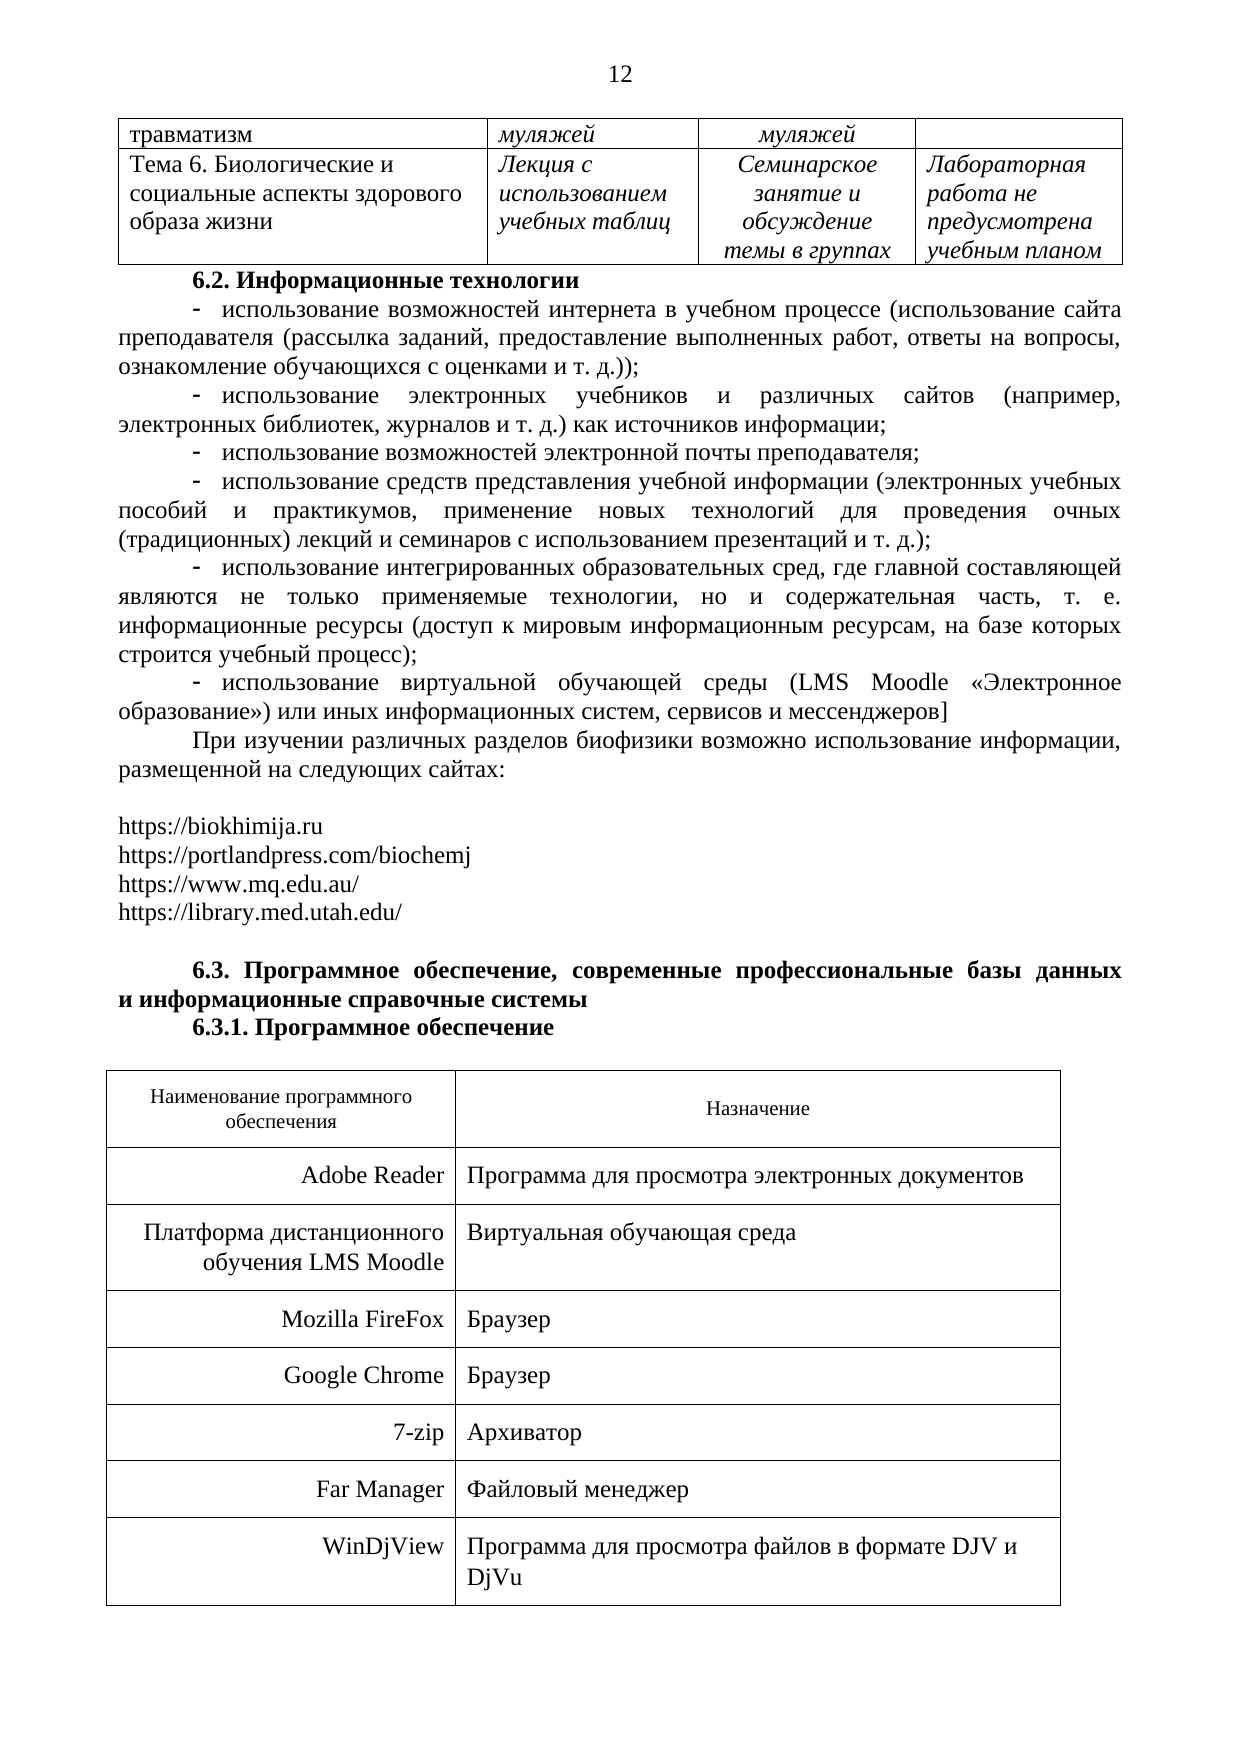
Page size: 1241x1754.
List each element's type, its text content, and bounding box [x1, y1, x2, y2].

text 6.2. Информационные технологии [118, 265, 1122, 294]
table_cell Лабораторная работа не предусмотрена учебным планом [916, 149, 1122, 264]
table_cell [119, 119, 487, 148]
table_cell Лекция с использованием учебных таблиц [488, 149, 698, 264]
table_cell Виртуальная обучающая среда [456, 1205, 1060, 1290]
table_header Назначение [456, 1071, 1060, 1147]
list использование интегрированных образовательных сред, где главной составляющей являются не только применяемые технологии, но и содержательная часть, т. е. информационные ресурсы (доступ к мировым информационным ресурсам, на базе которых строится учебный процесс); [118, 552, 1122, 667]
table_cell Файловый менеджер [456, 1461, 1060, 1517]
table_cell Программа для просмотра файлов в формате DJV и DjVu [456, 1518, 1060, 1605]
text https://biokhimija.ru [118, 811, 1122, 840]
table_cell Браузер [456, 1348, 1060, 1404]
list использование возможностей электронной почты преподавателя; [118, 437, 1122, 466]
text 6.3. Программное обеспечение, современные профессиональные базы данных и информационные справочные системы [118, 955, 1122, 1012]
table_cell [488, 119, 698, 148]
text 6.3.1. Программное обеспечение [118, 1012, 1122, 1041]
list использование электронных учебников и различных сайтов (например, электронных библиотек, журналов и т. д.) как источников информации; [118, 380, 1122, 437]
list использование возможностей интернета в учебном процессе (использование сайта преподавателя (рассылка заданий, предоставление выполненных работ, ответы на вопросы, ознакомление обучающихся с оценками и т. д.)); [118, 294, 1122, 380]
table_cell Adobe Reader [107, 1148, 455, 1203]
list использование средств представления учебной информации (электронных учебных пособий и практикумов, применение новых технологий для проведения очных (традиционных) лекций и семинаров с использованием презентаций и т. д.); [118, 466, 1122, 552]
text https://www.mq.edu.au/ [118, 869, 1122, 897]
table_cell Far Manager [107, 1461, 455, 1517]
table_header Наименование программного обеспечения [107, 1071, 455, 1147]
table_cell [699, 119, 915, 148]
table_cell Архиватор [456, 1405, 1060, 1460]
table_cell 7-zip [107, 1405, 455, 1460]
table_cell Программа для просмотра электронных документов [456, 1148, 1060, 1203]
table_cell Платформа дистанционного обучения LМS Moodle [107, 1205, 455, 1290]
text https://portlandpress.com/biochemj [118, 840, 1122, 869]
list использование виртуальной обучающей среды (LМS Moodle «Электронное образование») или иных информационных систем, сервисов и мессенджеров] [118, 667, 1122, 725]
text При изучении различных разделов биофизики возможно использование информации, размещенной на следующих сайтах: [118, 725, 1122, 782]
table_cell Mozilla FireFox [107, 1291, 455, 1347]
table_cell Семинарское занятие и обсуждение темы в группах [699, 149, 915, 264]
table_cell WinDjView [107, 1518, 455, 1605]
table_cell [916, 119, 1122, 148]
table_cell Браузер [456, 1291, 1060, 1347]
table_cell Тема 6. Биологические и социальные аспекты здорового образа жизни [119, 149, 487, 264]
text https://library.med.utah.edu/ [118, 897, 1122, 926]
table_cell Google Chrome [107, 1348, 455, 1404]
